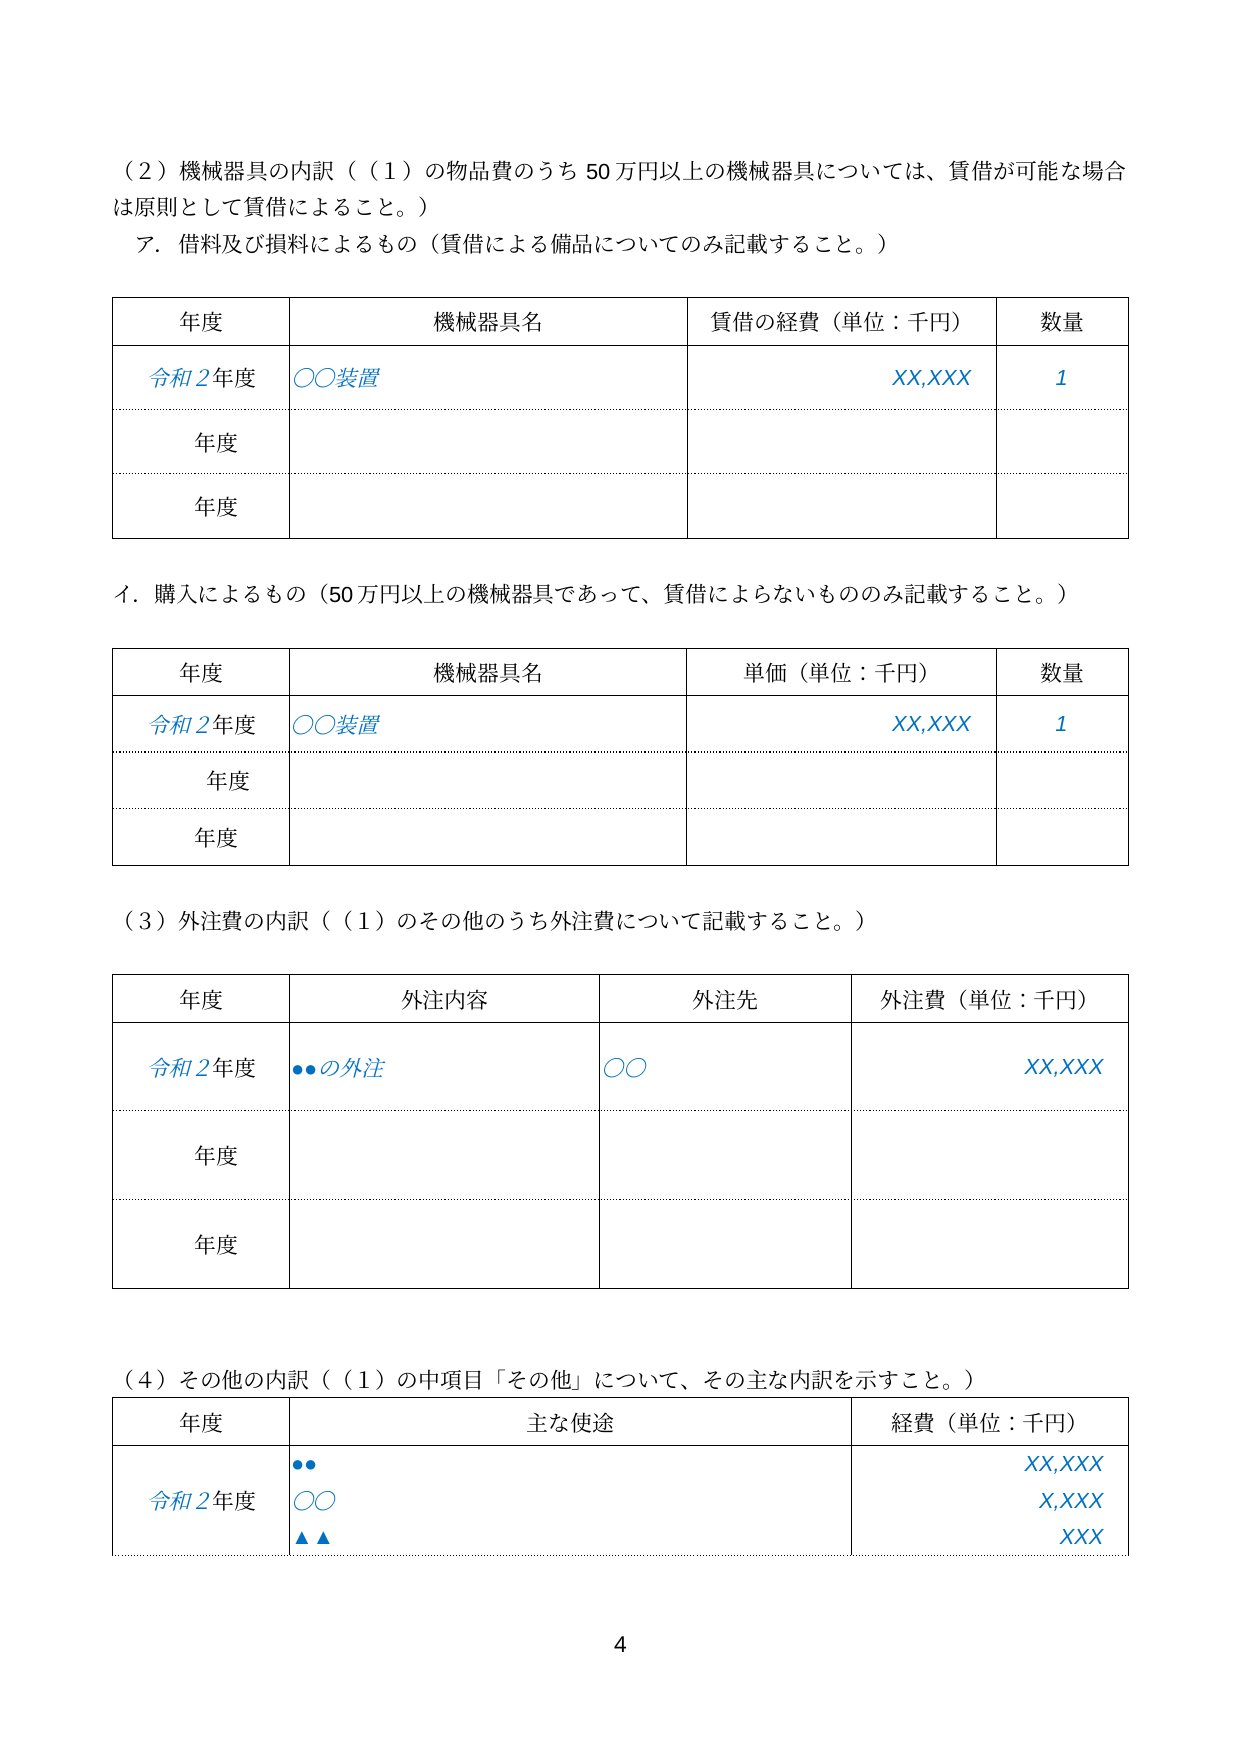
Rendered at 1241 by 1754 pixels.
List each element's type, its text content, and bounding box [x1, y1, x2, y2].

table_header 経費（単位：千円） [852, 1398, 1128, 1445]
table_cell [290, 751, 686, 808]
table_cell 1 [997, 696, 1128, 751]
table_cell [687, 751, 996, 808]
table_cell 年度 [113, 1199, 289, 1287]
table_cell [290, 1199, 599, 1287]
table_cell 令和２年度 [113, 346, 289, 409]
table_cell [688, 473, 996, 538]
table_cell ●●の外注 [290, 1023, 599, 1110]
table_header 機械器具名 [290, 298, 687, 344]
table_cell 年度 [113, 751, 289, 808]
list 借料及び損料によるもの（賃借による備品についてのみ記載すること。） [134, 224, 1128, 261]
table_cell [852, 1110, 1128, 1199]
table_header 機械器具名 [290, 649, 686, 695]
table_header 外注先 [600, 975, 851, 1022]
table_cell 令和２年度 [113, 1446, 289, 1554]
table_cell 令和２年度 [113, 696, 289, 751]
table_cell XX,XXX [687, 696, 996, 751]
table_header 年度 [113, 649, 289, 695]
table_cell [997, 751, 1128, 808]
table_header 年度 [113, 298, 289, 344]
text （３）外注費の内訳（（１）のその他のうち外注費について記載すること。） [112, 902, 1128, 938]
table_cell 年度 [113, 808, 289, 864]
table_header 主な使途 [290, 1398, 851, 1445]
table_cell [997, 473, 1128, 538]
table_cell 令和２年度 [113, 1023, 289, 1110]
table_cell [290, 473, 687, 538]
table_cell 年度 [113, 473, 289, 538]
table_cell 年度 [113, 409, 289, 473]
table_header 数量 [997, 649, 1128, 695]
text （４）その他の内訳（（１）の中項目「その他」について、その主な内訳を示すこと。） [112, 1361, 1128, 1397]
table_cell [852, 1199, 1128, 1287]
table_cell [997, 409, 1128, 473]
text （２）機械器具の内訳（（１）の物品費のうち50万円以上の機械器具については、賃借が可能な場合は原則として賃借によること。） [112, 152, 1128, 224]
table_cell XX,XXX [688, 346, 996, 409]
text イ．購入によるもの（50万円以上の機械器具であって、賃借によらないもののみ記載すること。） [112, 575, 1128, 611]
table_cell 〇〇 [600, 1023, 851, 1110]
table_cell [688, 409, 996, 473]
table_cell 〇〇装置 [290, 346, 687, 409]
table_cell 1 [997, 346, 1128, 409]
table_cell XX,XXX X,XXX XXX [852, 1446, 1128, 1554]
table_cell [997, 808, 1128, 864]
table_header 外注費（単位：千円） [852, 975, 1128, 1022]
table_cell [600, 1110, 851, 1199]
table_header 数量 [997, 298, 1128, 344]
table_cell XX,XXX [852, 1023, 1128, 1110]
table_cell [600, 1199, 851, 1287]
table_header 単価（単位：千円） [687, 649, 996, 695]
table_cell [290, 409, 687, 473]
table_cell [687, 808, 996, 864]
table_header 年度 [113, 975, 289, 1022]
table_header 外注内容 [290, 975, 599, 1022]
table_cell ●● 〇〇 ▲▲ [290, 1446, 851, 1554]
table_cell [290, 808, 686, 864]
table_cell [290, 1110, 599, 1199]
table_cell 〇〇装置 [290, 696, 686, 751]
table_header 年度 [113, 1398, 289, 1445]
table_cell 年度 [113, 1110, 289, 1199]
table_header 賃借の経費（単位：千円） [688, 298, 996, 344]
